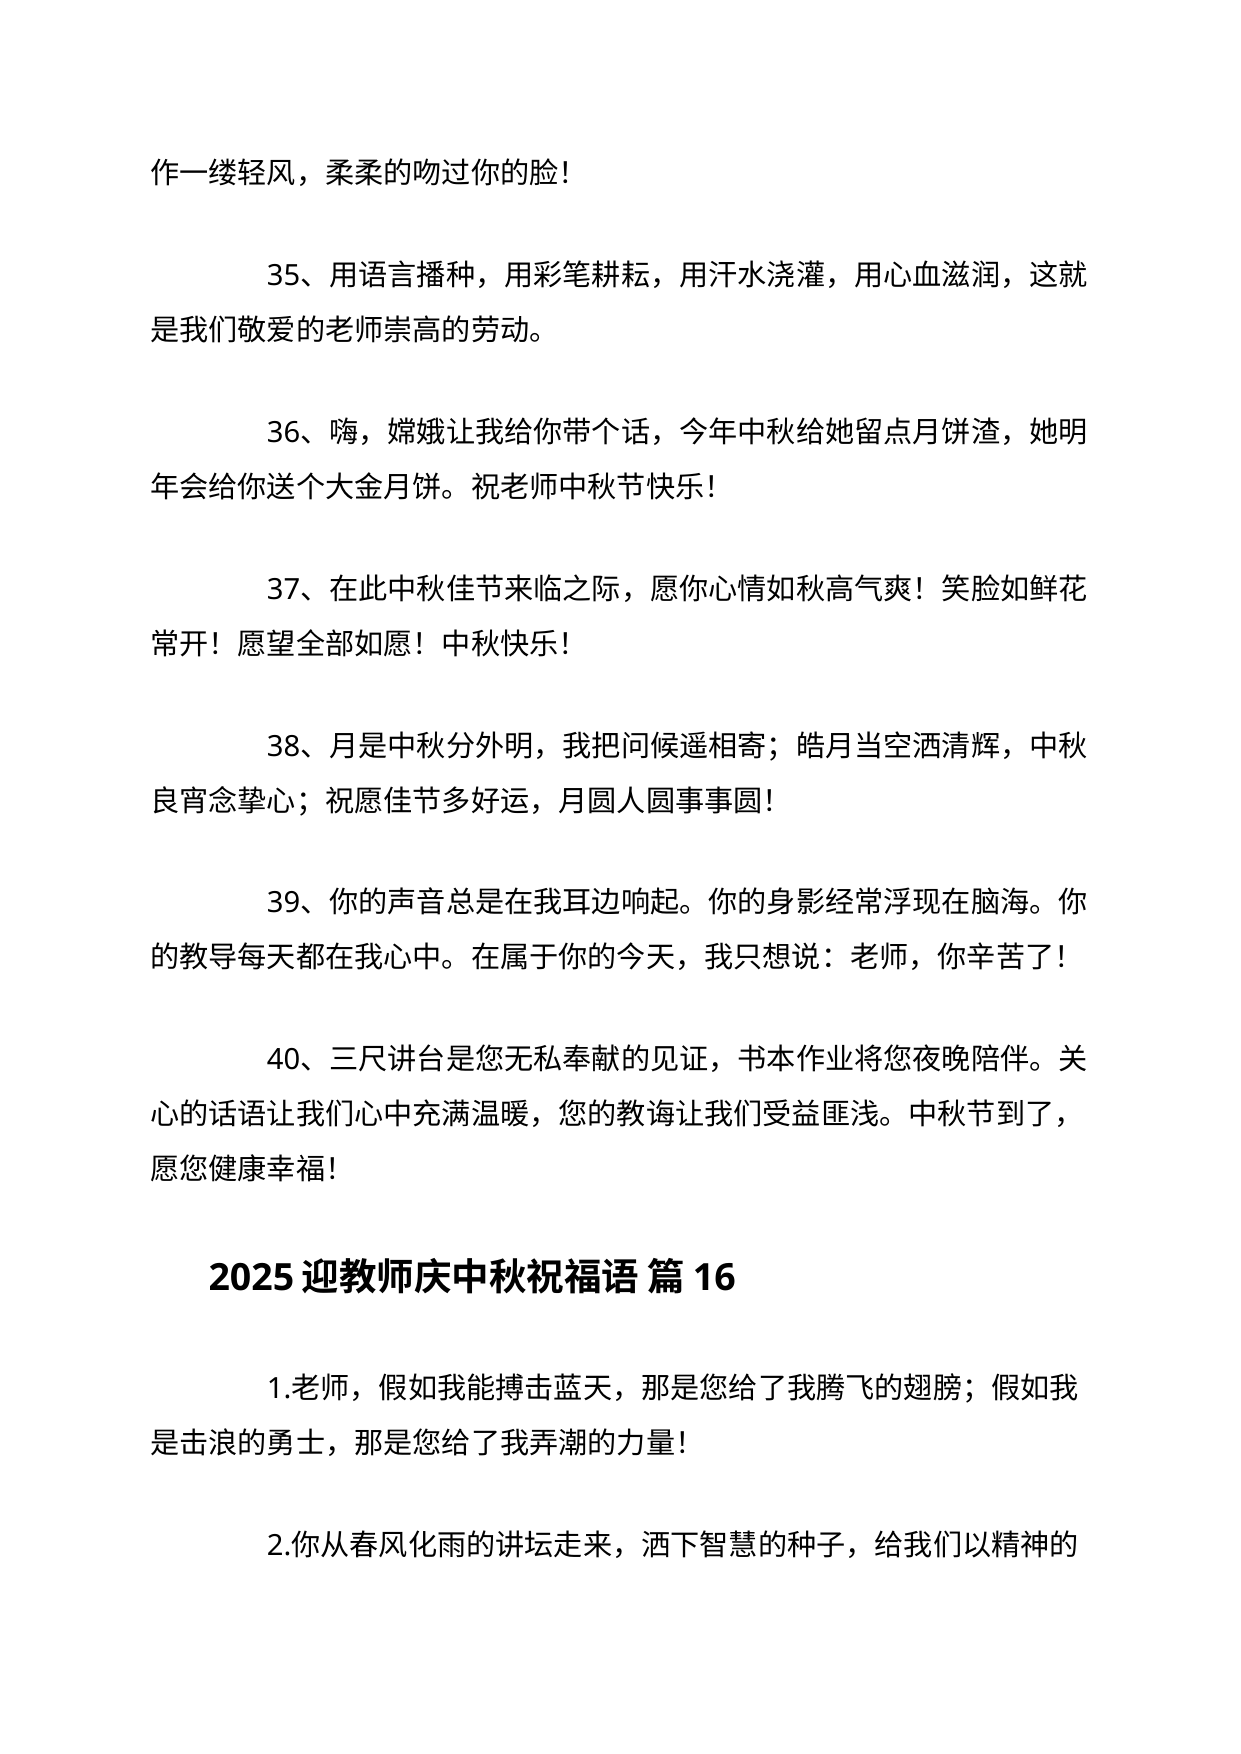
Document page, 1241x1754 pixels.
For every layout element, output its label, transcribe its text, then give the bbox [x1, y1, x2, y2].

text 40、三尺讲台是您无私奉献的见证，书本作业将您夜晚陪伴。关心的话语让我们心中充满温暖，您的教诲让我们受益匪浅。中秋节到了，愿您健康幸福！ [150, 1036, 1090, 1188]
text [150, 1522, 1090, 1564]
text 39、你的声音总是在我耳边响起。你的身影经常浮现在脑海。你的教导每天都在我心中。在属于你的今天，我只想说：老师，你辛苦了！ [150, 879, 1090, 976]
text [150, 150, 1090, 192]
text 36、嗨，嫦娥让我给你带个话，今年中秋给她留点月饼渣，她明年会给你送个大金月饼。祝老师中秋节快乐！ [150, 408, 1090, 506]
text 37、在此中秋佳节来临之际，愿你心情如秋高气爽！笑脸如鲜花常开！愿望全部如愿！中秋快乐！ [150, 565, 1090, 663]
text 35、用语言播种，用彩笔耕耘，用汗水浇灌，用心血滋润，这就是我们敬爱的老师崇高的劳动。 [150, 252, 1090, 349]
text 38、月是中秋分外明，我把问候遥相寄；皓月当空洒清辉，中秋良宵念挚心；祝愿佳节多好运，月圆人圆事事圆！ [150, 722, 1090, 819]
text 2025迎教师庆中秋祝福语 篇16 [150, 1247, 1090, 1302]
text 1.老师，假如我能搏击蓝天，那是您给了我腾飞的翅膀；假如我是击浪的勇士，那是您给了我弄潮的力量！ [150, 1365, 1090, 1462]
